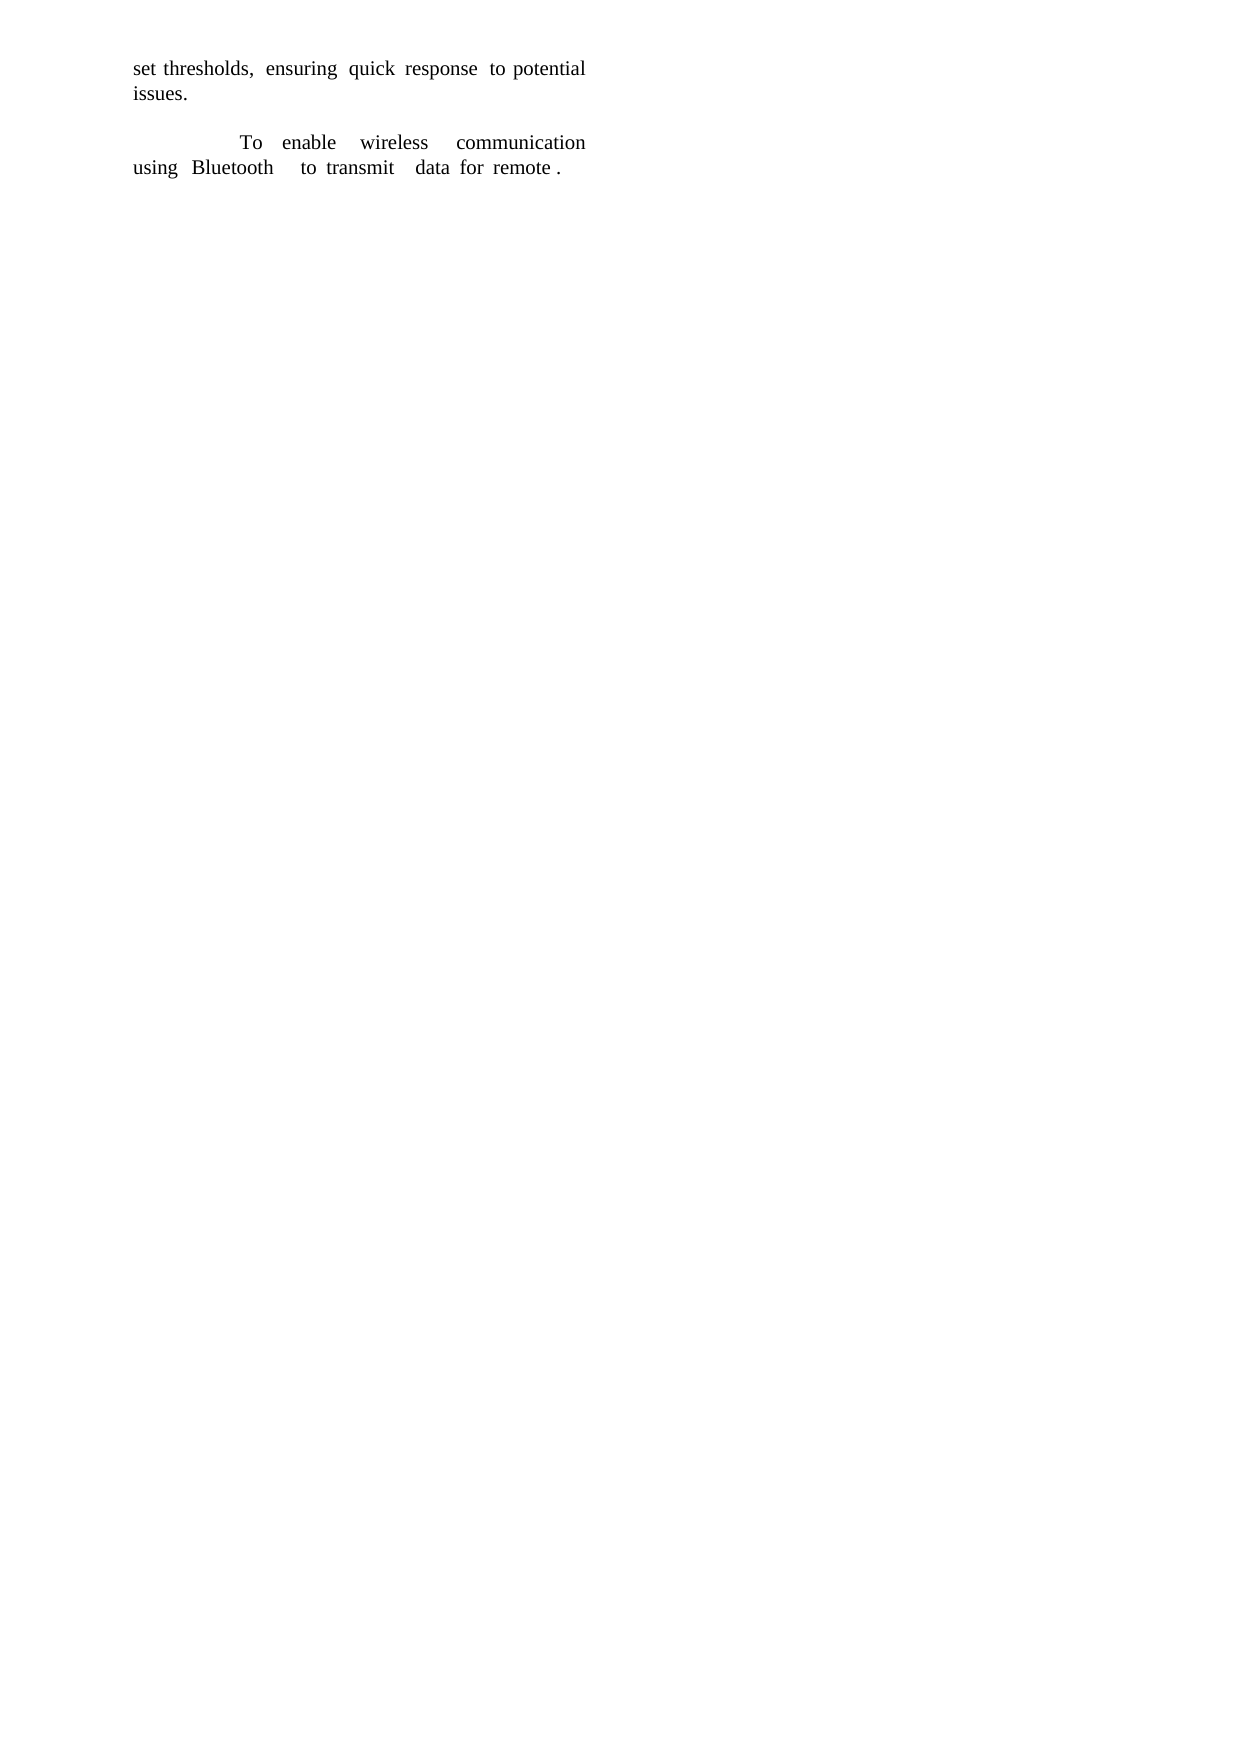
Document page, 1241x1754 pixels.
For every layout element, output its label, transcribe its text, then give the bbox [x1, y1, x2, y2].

text To enable wireless communication using Bluetooth to transmit data for remote . [133, 130, 586, 179]
